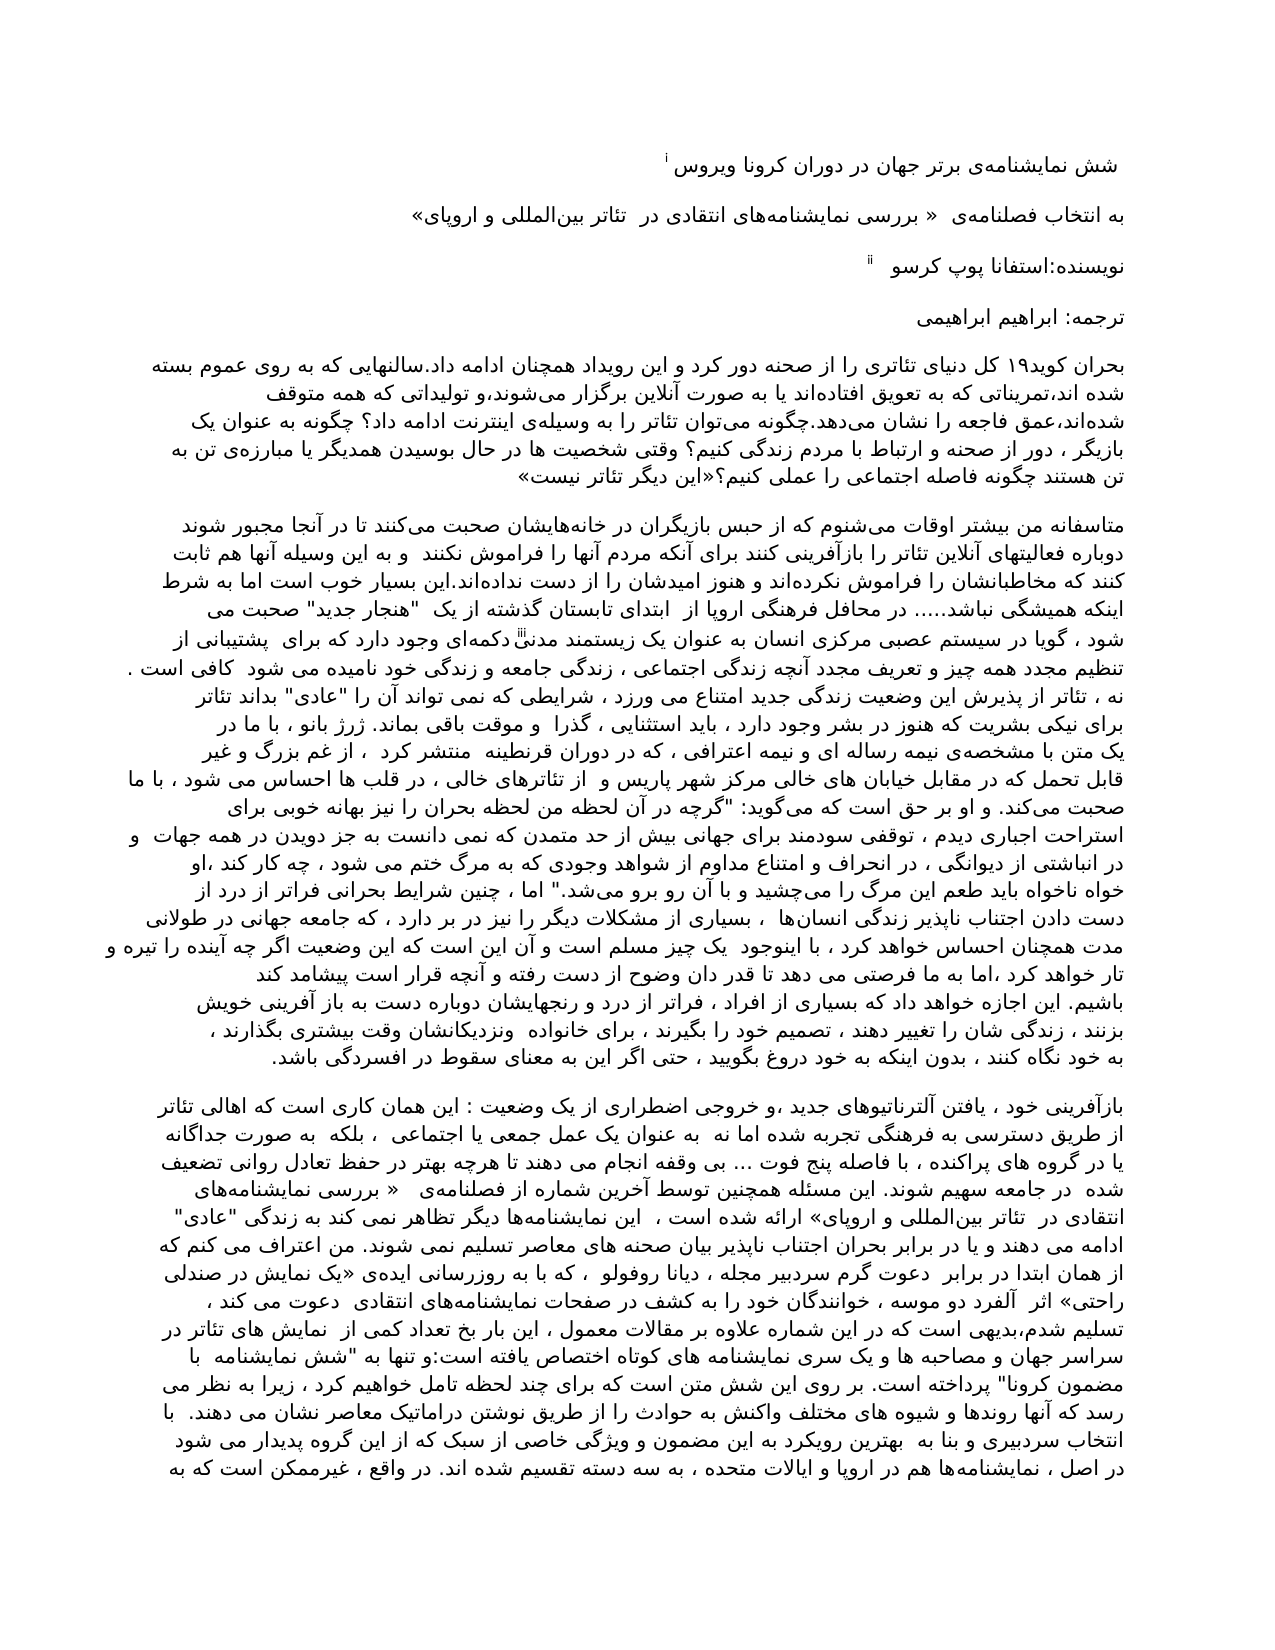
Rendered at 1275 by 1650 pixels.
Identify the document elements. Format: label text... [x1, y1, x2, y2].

text بحران کوید۱۹ کل دنیای تئاتری را از صحنه دور کرد و این رویداد همچنان ادامه داد.سالنهایی که به روی عموم بسته شده اند،تمریناتی که به تعویق افتاده‌اند یا به صورت آنلاین برگزار می‌شوند،و تولیداتی که همه متوقف شده‌اند،عمق فاجعه را نشان می‌دهد.چگونه می‌توان تئاتر را به وسیله‌ی اینترنت ادامه داد؟ چگونه به عنوان یک بازیگر ، دور از صحنه و ارتباط با مردم زندگی کنیم؟ وقتی شخصیت ها در حال بوسیدن همدیگر یا مبارزه‌ی تن به تن هستند چگونه فاصله اجتماعی را عملی کنیم؟«این دیگر تئاتر نیست» [150, 353, 1125, 489]
text شش نمایشنامه‌ی برتر جهان در دوران کرونا ویروس [150, 150, 1125, 178]
text ترجمه: ابراهیم ابراهیمی [150, 305, 1125, 329]
text نویسنده:استفانا پوپ کرسو [150, 252, 1125, 280]
text متاسفانه من بیشتر اوقات می‌شنوم که از حبس بازیگران در خانه‌هایشان صحبت می‌کنند تا در آنجا مجبور شوند دوباره فعالیتهای آنلاین تئاتر را بازآفرینی کنند برای آنکه مردم آنها را فراموش نکنند و به این وسیله آنها هم ثابت کنند که مخاطبانشان را فراموش نکرده‌اند و هنوز امیدشان را از دست نداده‌اند.این بسیار خوب است اما به شرط اینکه همیشگی نباشد..... در محافل فرهنگی اروپا از ابتدای تابستان گذشته از یک "هنجار جدید" صحبت می شود ، گویا در سیستم عصبی مرکزی انسان به عنوان یک زیستمند مدنی دکمه‌ای وجود دارد که برای پشتیبانی از تنظیم مجدد همه چیز و تعریف مجدد آنچه زندگی اجتماعی ، زندگی جامعه و زندگی خود نامیده می شود کافی است . نه ، تئاتر از پذیرش این وضعیت زندگی جدید امتناع می ورزد ، شرایطی که نمی تواند آن را "عادی" بداند تئاتر برای نیکی بشریت که هنوز در بشر وجود دارد ، باید استثنایی ، گذرا و موقت باقی بماند. ژرژ بانو ، با ما در یک متن با مشخصه‌ی نیمه رساله ای و نیمه اعترافی ، که در دوران قرنطینه منتشر کرد ، از غم بزرگ و غیر قابل تحمل که در مقابل خیابان های خالی مرکز شهر پاریس و از تئاترهای خالی ، در قلب ها احساس می شود ، با ما صحبت می‌کند. و او بر حق است که می‌گوید: "گرچه در آن لحظه من لحظه بحران را نیز بهانه خوبی برای استراحت اجباری دیدم ، توقفی سودمند برای جهانی بیش از حد متمدن که نمی دانست به جز دویدن در همه جهات و در انباشتی از دیوانگی ، در انحراف و امتناع مداوم از شواهد وجودی که به مرگ ختم می شود ، چه کار کند ،او خواه ناخواه باید طعم این مرگ را می‌چشید و با آن رو برو می‌شد." اما ، چنین شرایط بحرانی فراتر از درد از دست دادن اجتناب ناپذیر زندگی انسان‌ها ، بسیاری از مشکلات دیگر را نیز در بر دارد ، که جامعه جهانی در طولانی مدت همچنان احساس خواهد کرد ، با اینوجود یک چیز مسلم است و آن این است که این وضعیت اگر چه آینده را تیره و تار خواهد کرد ،اما به ما فرصتی می دهد تا قدر دان وضوح از دست رفته و آنچه قرار است پیشامد کند باشیم. این اجازه خواهد داد که بسیاری از افراد ، فراتر از درد و رنجهایشان دوباره دست به باز آفرینی خویش بزنند ، زندگی شان را تغییر دهند ، تصمیم خود را بگیرند ، برای خانواده ونزدیکانشان وقت بیشتری بگذارند ، به خود نگاه کنند ، بدون اینکه به خود دروغ بگویید ، حتی اگر این به معنای سقوط در افسردگی باشد. [150, 513, 1125, 1070]
text به انتخاب فصلنامه‌ی « بررسی نمایشنامه‌های انتقادی در تئاتر بین‌المللی و اروپای» [150, 203, 1125, 227]
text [150, 1094, 1125, 1480]
